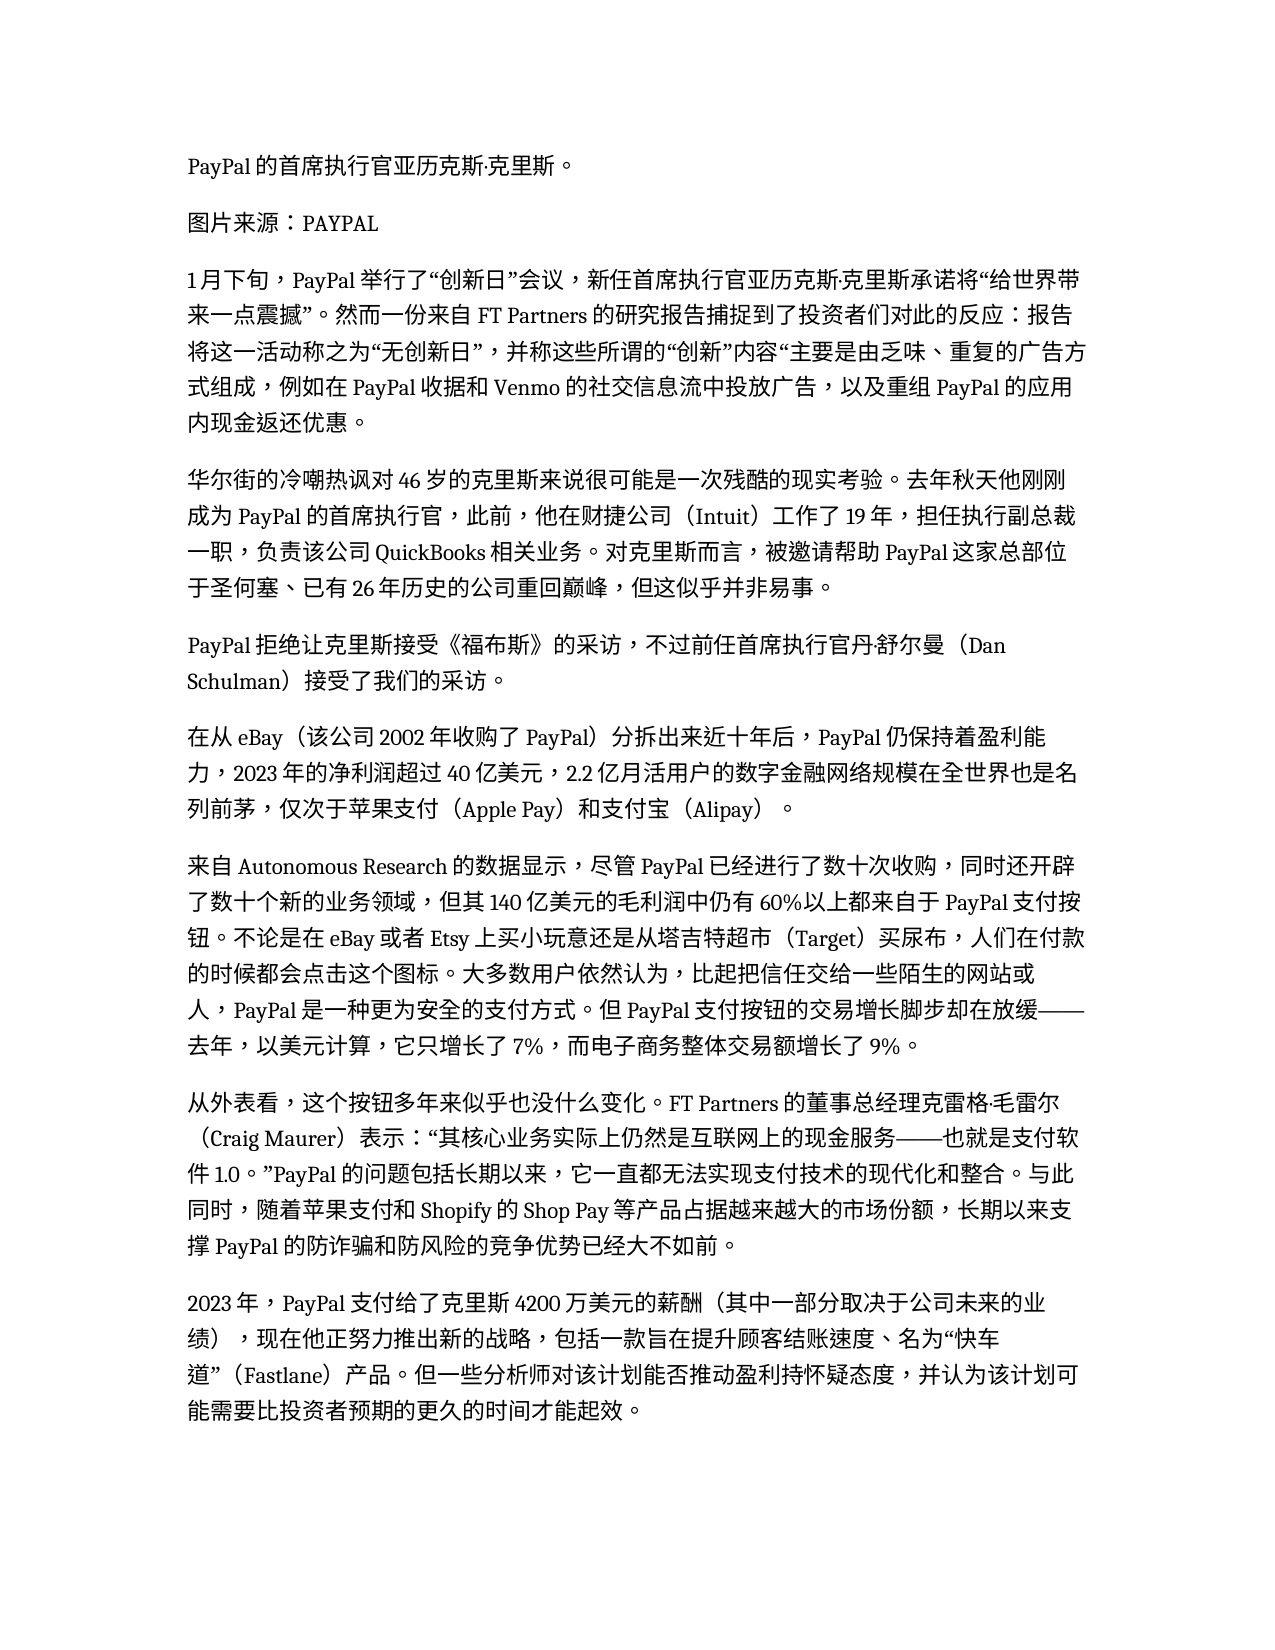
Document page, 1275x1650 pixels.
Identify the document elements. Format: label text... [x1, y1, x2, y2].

text 华尔街的冷嘲热讽对46岁的克里斯来说很可能是一次残酷的现实考验。去年秋天他刚刚成为PayPal的首席执行官，此前，他在财捷公司（Intuit）工作了19年，担任执行副总裁一职，负责该公司QuickBooks相关业务。对克里斯而言，被邀请帮助PayPal这家总部位于圣何塞、已有26年历史的公司重回巅峰，但这似乎并非易事。 [187, 464, 1087, 603]
text 2023年，PayPal支付给了克里斯4200万美元的薪酬（其中一部分取决于公司未来的业绩），现在他正努力推出新的战略，包括一款旨在提升顾客结账速度、名为“快车道”（Fastlane）产品。但一些分析师对该计划能否推动盈利持怀疑态度，并认为该计划可能需要比投资者预期的更久的时间才能起效。 [187, 1287, 1087, 1426]
text PayPal的首席执行官亚历克斯·克里斯。 [187, 150, 1087, 181]
text 在从eBay（该公司2002年收购了PayPal）分拆出来近十年后，PayPal仍保持着盈利能力，2023年的净利润超过40亿美元，2.2亿月活用户的数字金融网络规模在全世界也是名列前茅，仅次于苹果支付（Apple Pay）和支付宝（Alipay）。 [187, 721, 1087, 824]
text 1月下旬，PayPal举行了“创新日”会议，新任首席执行官亚历克斯·克里斯承诺将“给世界带来一点震撼”。然而一份来自FT Partners的研究报告捕捉到了投资者们对此的反应：报告将这一活动称之为“无创新日”，并称这些所谓的“创新”内容“主要是由乏味、重复的广告方式组成，例如在PayPal收据和Venmo 的社交信息流中投放广告，以及重组PayPal的应用内现金返还优惠。 [187, 263, 1087, 438]
text 图片来源：PAYPAL [187, 207, 1087, 238]
text 来自Autonomous Research的数据显示，尽管PayPal已经进行了数十次收购，同时还开辟了数十个新的业务领域，但其140亿美元的毛利润中仍有60%以上都来自于PayPal支付按钮。不论是在eBay或者Etsy上买小玩意还是从塔吉特超市（Target）买尿布，人们在付款的时候都会点击这个图标。大多数用户依然认为，比起把信任交给一些陌生的网站或人，PayPal是一种更为安全的支付方式。但PayPal支付按钮的交易增长脚步却在放缓——去年，以美元计算，它只增长了7%，而电子商务整体交易额增长了9%。 [187, 850, 1087, 1061]
text PayPal拒绝让克里斯接受《福布斯》的采访，不过前任首席执行官丹·舒尔曼（Dan Schulman）接受了我们的采访。 [187, 629, 1087, 696]
text 从外表看，这个按钮多年来似乎也没什么变化。FT Partners的董事总经理克雷格·毛雷尔（Craig Maurer）表示：“其核心业务实际上仍然是互联网上的现金服务——也就是支付软件1.0。”PayPal的问题包括长期以来，它一直都无法实现支付技术的现代化和整合。与此同时，随着苹果支付和Shopify的Shop Pay等产品占据越来越大的市场份额，长期以来支撑PayPal的防诈骗和防风险的竞争优势已经大不如前。 [187, 1086, 1087, 1261]
